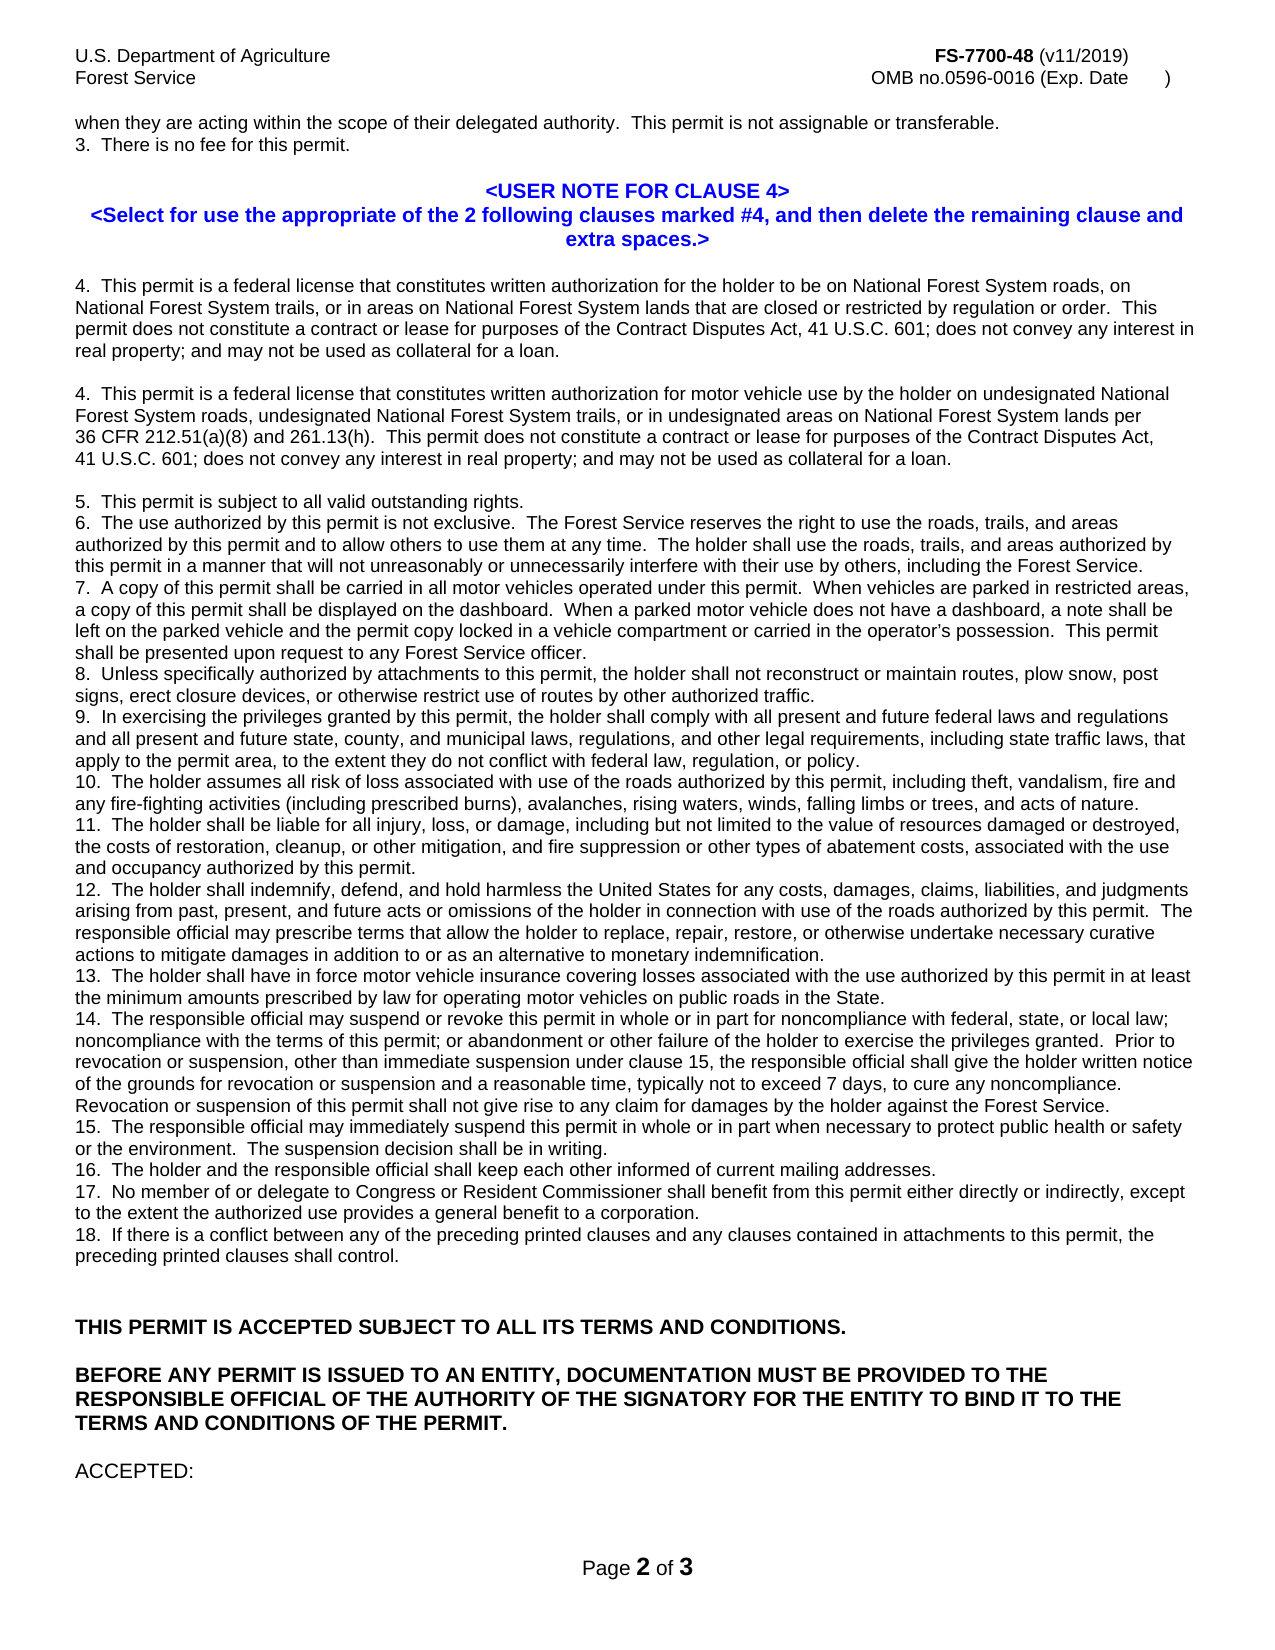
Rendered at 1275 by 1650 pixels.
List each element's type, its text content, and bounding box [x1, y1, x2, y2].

text 8. Unless specifically authorized by attachments to this permit, the holder shall not reconstruct or maintain routes, plow snow, post signs, erect closure devices, or otherwise restrict use of routes by other authorized traffic. [75, 663, 1200, 706]
text 4. This permit is a federal license that constitutes written authorization for the holder to be on National Forest System roads, on National Forest System trails, or in areas on National Forest System lands that are closed or restricted by regulation or order. This permit does not constitute a contract or lease for purposes of the Contract Disputes Act, 41 U.S.C. 601; does not convey any interest in real property; and may not be used as collateral for a loan. [75, 275, 1200, 361]
text 12. The holder shall indemnify, defend, and hold harmless the United States for any costs, damages, claims, liabilities, and judgments arising from past, present, and future acts or omissions of the holder in connection with use of the roads authorized by this permit. The responsible official may prescribe terms that allow the holder to replace, repair, restore, or otherwise undertake necessary curative actions to mitigate damages in addition to or as an alternative to monetary indemnification. [75, 879, 1200, 965]
text 4. This permit is a federal license that constitutes written authorization for motor vehicle use by the holder on undesignated National Forest System roads, undesignated National Forest System trails, or in undesignated areas on National Forest System lands per 36 CFR 212.51(a)(8) and 261.13(h). This permit does not constitute a contract or lease for purposes of the Contract Disputes Act, 41 U.S.C. 601; does not convey any interest in real property; and may not be used as collateral for a loan. [75, 383, 1200, 469]
text 9. In exercising the privileges granted by this permit, the holder shall comply with all present and future federal laws and regulations and all present and future state, county, and municipal laws, regulations, and other legal requirements, including state traffic laws, that apply to the permit area, to the extent they do not conflict with federal law, regulation, or policy. [75, 706, 1200, 771]
text 11. The holder shall be liable for all injury, loss, or damage, including but not limited to the value of resources damaged or destroyed, the costs of restoration, cleanup, or other mitigation, and fire suppression or other types of abatement costs, associated with the use and occupancy authorized by this permit. [75, 814, 1200, 879]
text 15. The responsible official may immediately suspend this permit in whole or in part when necessary to protect public health or safety or the environment. The suspension decision shall be in writing. [75, 1116, 1200, 1159]
text 6. The use authorized by this permit is not exclusive. The Forest Service reserves the right to use the roads, trails, and areas authorized by this permit and to allow others to use them at any time. The holder shall use the roads, trails, and areas authorized by this permit in a manner that will not unreasonably or unnecessarily interfere with their use by others, including the Forest Service. [75, 512, 1200, 577]
text 10. The holder assumes all risk of loss associated with use of the roads authorized by this permit, including theft, vandalism, fire and any fire-fighting activities (including prescribed burns), avalanches, rising waters, winds, falling limbs or trees, and acts of nature. [75, 771, 1200, 814]
text 3. There is no fee for this permit. [75, 134, 1200, 155]
text 7. A copy of this permit shall be carried in all motor vehicles operated under this permit. When vehicles are parked in restricted areas, a copy of this permit shall be displayed on the dashboard. When a parked motor vehicle does not have a dashboard, a note shall be left on the parked vehicle and the permit copy locked in a vehicle compartment or carried in the operator’s possession. This permit shall be presented upon request to any Forest Service officer. [75, 577, 1200, 663]
text 18. If there is a conflict between any of the preceding printed clauses and any clauses contained in attachments to this permit, the preceding printed clauses shall control. [75, 1224, 1200, 1267]
text <USER NOTE FOR CLAUSE 4> [75, 179, 1200, 203]
text BEFORE ANY PERMIT IS ISSUED TO AN ENTITY, DOCUMENTATION MUST BE PROVIDED TO THE RESPONSIBLE OFFICIAL OF THE AUTHORITY OF THE SIGNATORY FOR THE ENTITY TO BIND IT TO THE TERMS AND CONDITIONS OF THE PERMIT. [75, 1363, 1200, 1434]
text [75, 112, 1200, 134]
text 16. The holder and the responsible official shall keep each other informed of current mailing addresses. [75, 1159, 1200, 1181]
text 14. The responsible official may suspend or revoke this permit in whole or in part for noncompliance with federal, state, or local law; noncompliance with the terms of this permit; or abandonment or other failure of the holder to exercise the privileges granted. Prior to revocation or suspension, other than immediate suspension under clause 15, the responsible official shall give the holder written notice of the grounds for revocation or suspension and a reasonable time, typically not to exceed 7 days, to cure any noncompliance. Revocation or suspension of this permit shall not give rise to any claim for damages by the holder against the Forest Service. [75, 1008, 1200, 1116]
text 5. This permit is subject to all valid outstanding rights. [75, 491, 1200, 512]
text ACCEPTED: [75, 1458, 1200, 1482]
text 13. The holder shall have in force motor vehicle insurance covering losses associated with the use authorized by this permit in at least the minimum amounts prescribed by law for operating motor vehicles on public roads in the State. [75, 965, 1200, 1008]
text THIS PERMIT IS ACCEPTED SUBJECT TO ALL ITS TERMS AND CONDITIONS. [75, 1315, 1200, 1339]
text 17. No member of or delegate to Congress or Resident Commissioner shall benefit from this permit either directly or indirectly, except to the extent the authorized use provides a general benefit to a corporation. [75, 1181, 1200, 1224]
text <Select for use the appropriate of the 2 following clauses marked #4, and then delete the remaining clause and extra spaces.> [75, 203, 1200, 251]
